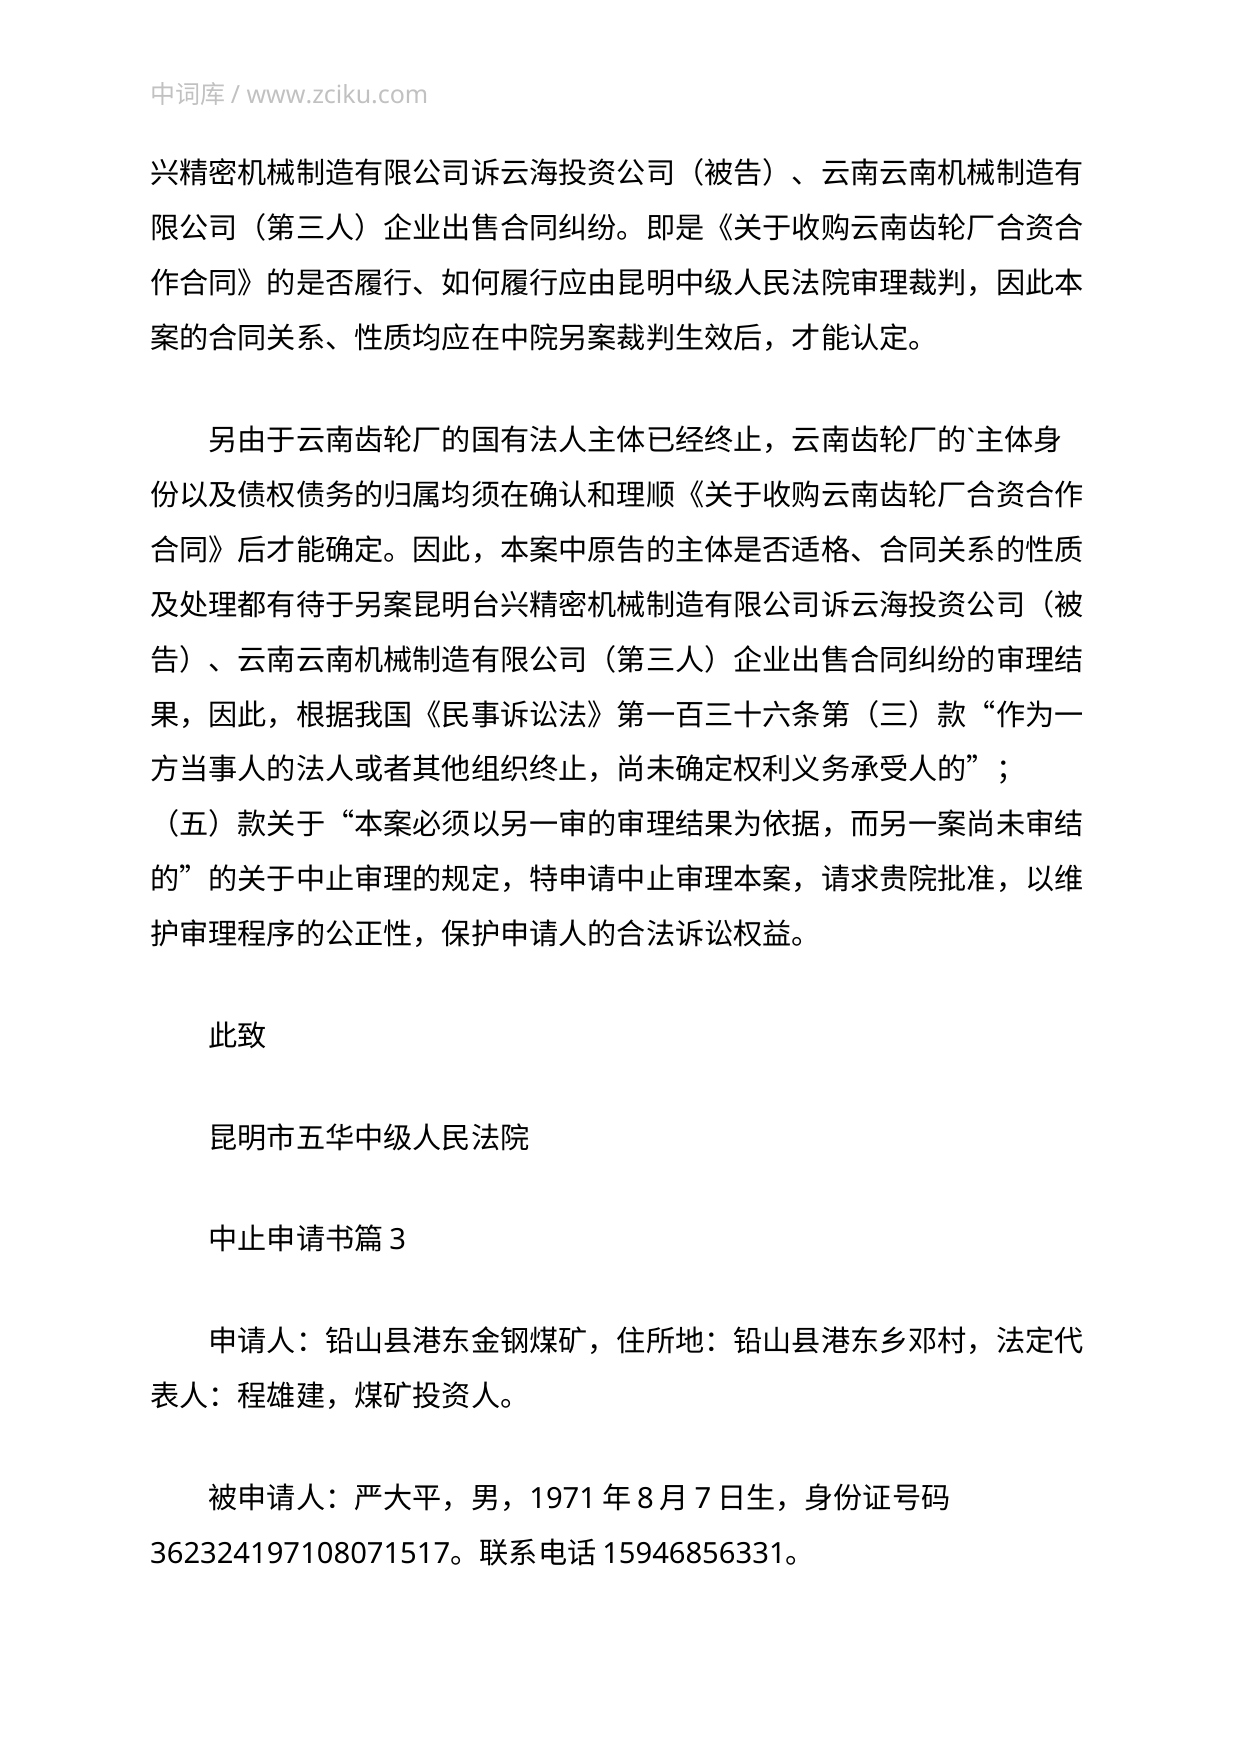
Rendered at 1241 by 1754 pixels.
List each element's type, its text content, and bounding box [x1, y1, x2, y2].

text 中止申请书篇3 [150, 1216, 1090, 1258]
text 被申请人：严大平，男，1971年8月7日生，身份证号码362324197108071517。联系电话15946856331。 [150, 1474, 1090, 1572]
text 昆明市五华中级人民法院 [150, 1114, 1090, 1156]
text 此致 [150, 1012, 1090, 1055]
text 申请人：铅山县港东金钢煤矿，住所地：铅山县港东乡邓村，法定代表人：程雄建，煤矿投资人。 [150, 1318, 1090, 1415]
text 另由于云南齿轮厂的国有法人主体已经终止，云南齿轮厂的`主体身份以及债权债务的归属均须在确认和理顺《关于收购云南齿轮厂合资合作合同》后才能确定。因此，本案中原告的主体是否适格、合同关系的性质及处理都有待于另案昆明台兴精密机械制造有限公司诉云海投资公司（被告）、云南云南机械制造有限公司（第三人）企业出售合同纠纷的审理结果，因此，根据我国《民事诉讼法》第一百三十六条第（三）款“作为一方当事人的法人或者其他组织终止，尚未确定权利义务承受人的”；（五）款关于“本案必须以另一审的审理结果为依据，而另一案尚未审结的”的关于中止审理的规定，特申请中止审理本案，请求贵院批准，以维护审理程序的公正性，保护申请人的合法诉讼权益。 [150, 416, 1090, 953]
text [150, 150, 1090, 357]
